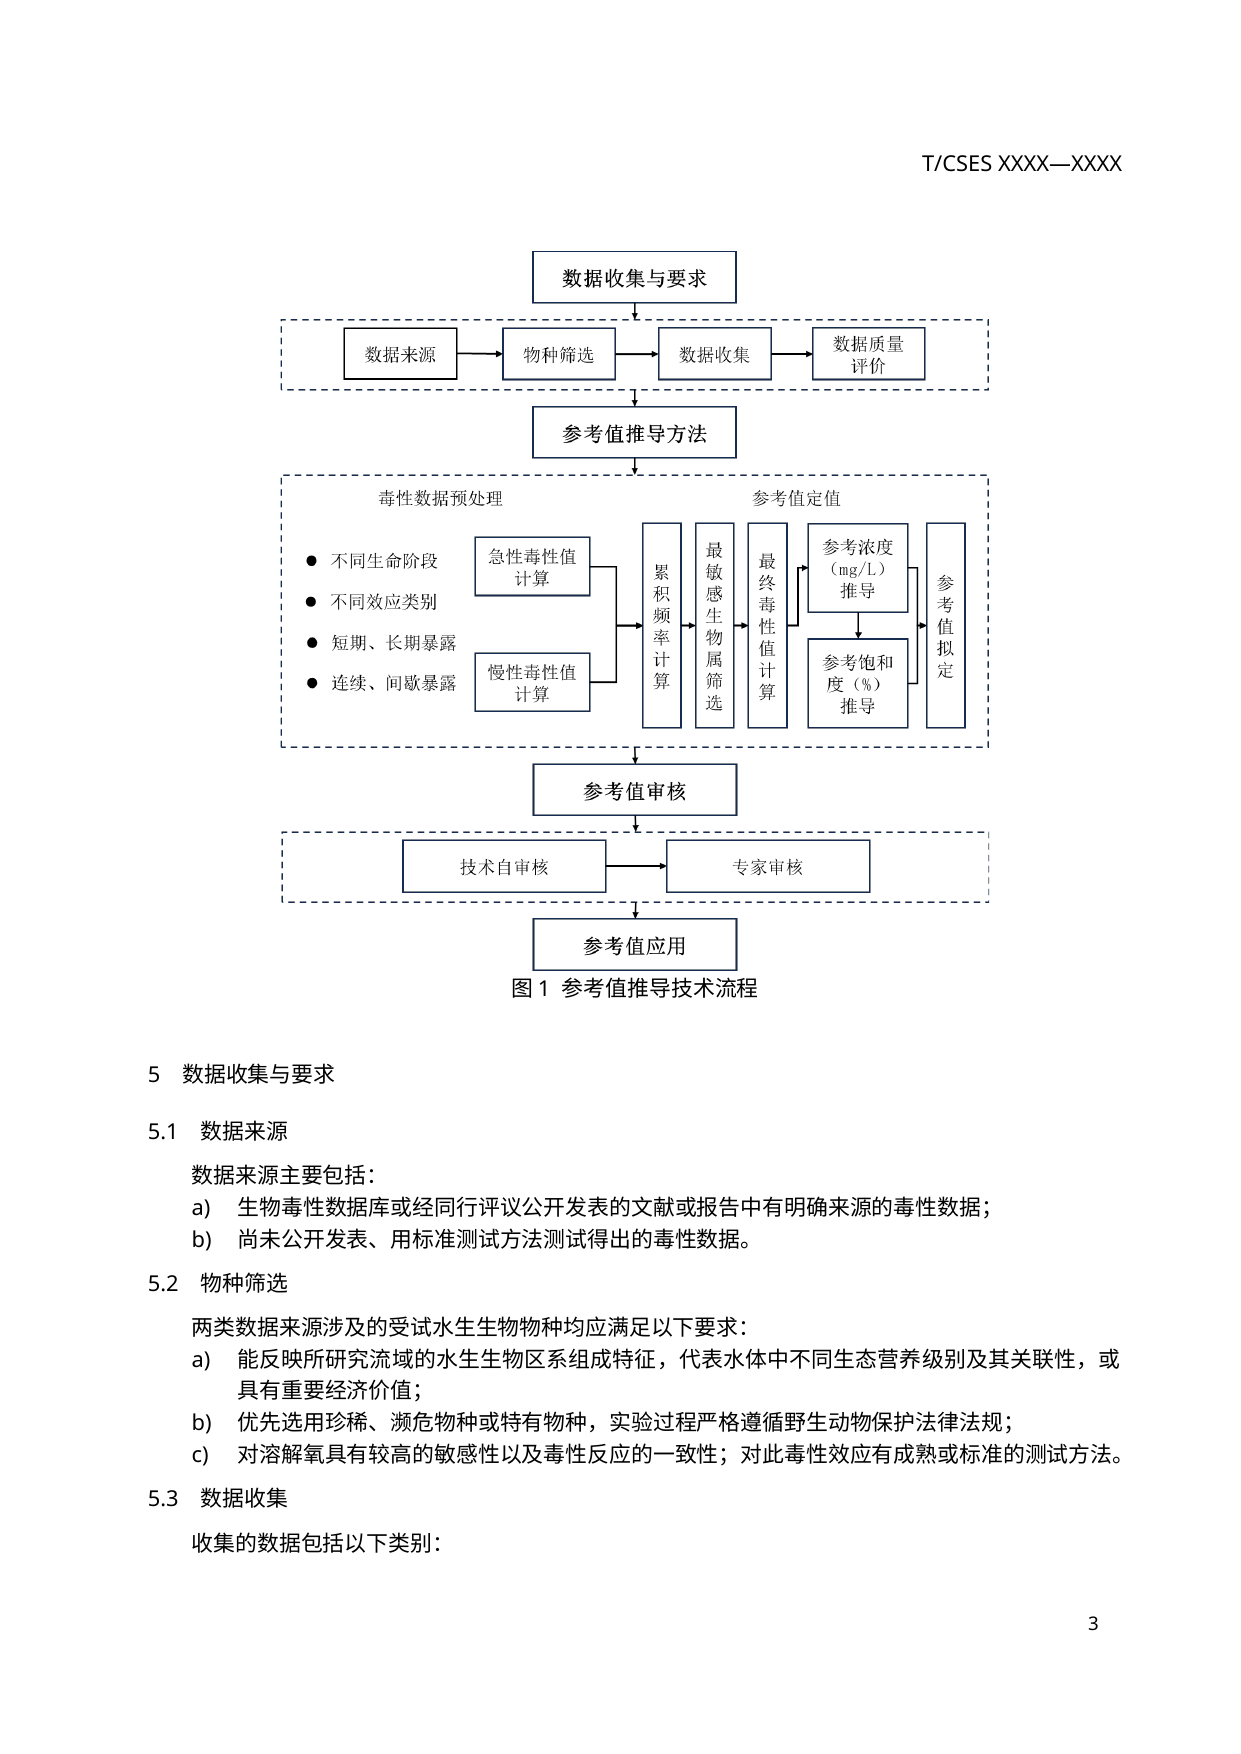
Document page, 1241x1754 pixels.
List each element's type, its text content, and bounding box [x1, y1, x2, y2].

text 收集的数据包括以下类别： [148, 1526, 1122, 1557]
text 数据收集 [148, 1481, 1122, 1513]
text 数据来源 [148, 1114, 1122, 1146]
text 两类数据来源涉及的受试水生生物物种均应满足以下要求： [148, 1310, 1122, 1342]
text 图1 参考值推导技术流程 [148, 971, 1122, 1002]
text 数据来源主要包括： [148, 1158, 1122, 1190]
list 优先选用珍稀、濒危物种或特有物种，实验过程严格遵循野生动物保护法律法规； [191, 1405, 1122, 1437]
text 数据收集与要求 [148, 1057, 1122, 1089]
list 尚未公开发表、用标准测试方法测试得出的毒性数据。 [191, 1222, 1122, 1253]
list 对溶解氧具有较高的敏感性以及毒性反应的一致性；对此毒性效应有成熟或标准的测试方法。 [191, 1437, 1122, 1469]
picture [280, 251, 990, 971]
text 物种筛选 [148, 1266, 1122, 1298]
list 生物毒性数据库或经同行评议公开发表的文献或报告中有明确来源的毒性数据； [191, 1190, 1122, 1222]
list 能反映所研究流域的水生生物区系组成特征，代表水体中不同生态营养级别及其关联性，或具有重要经济价值； [191, 1342, 1122, 1405]
